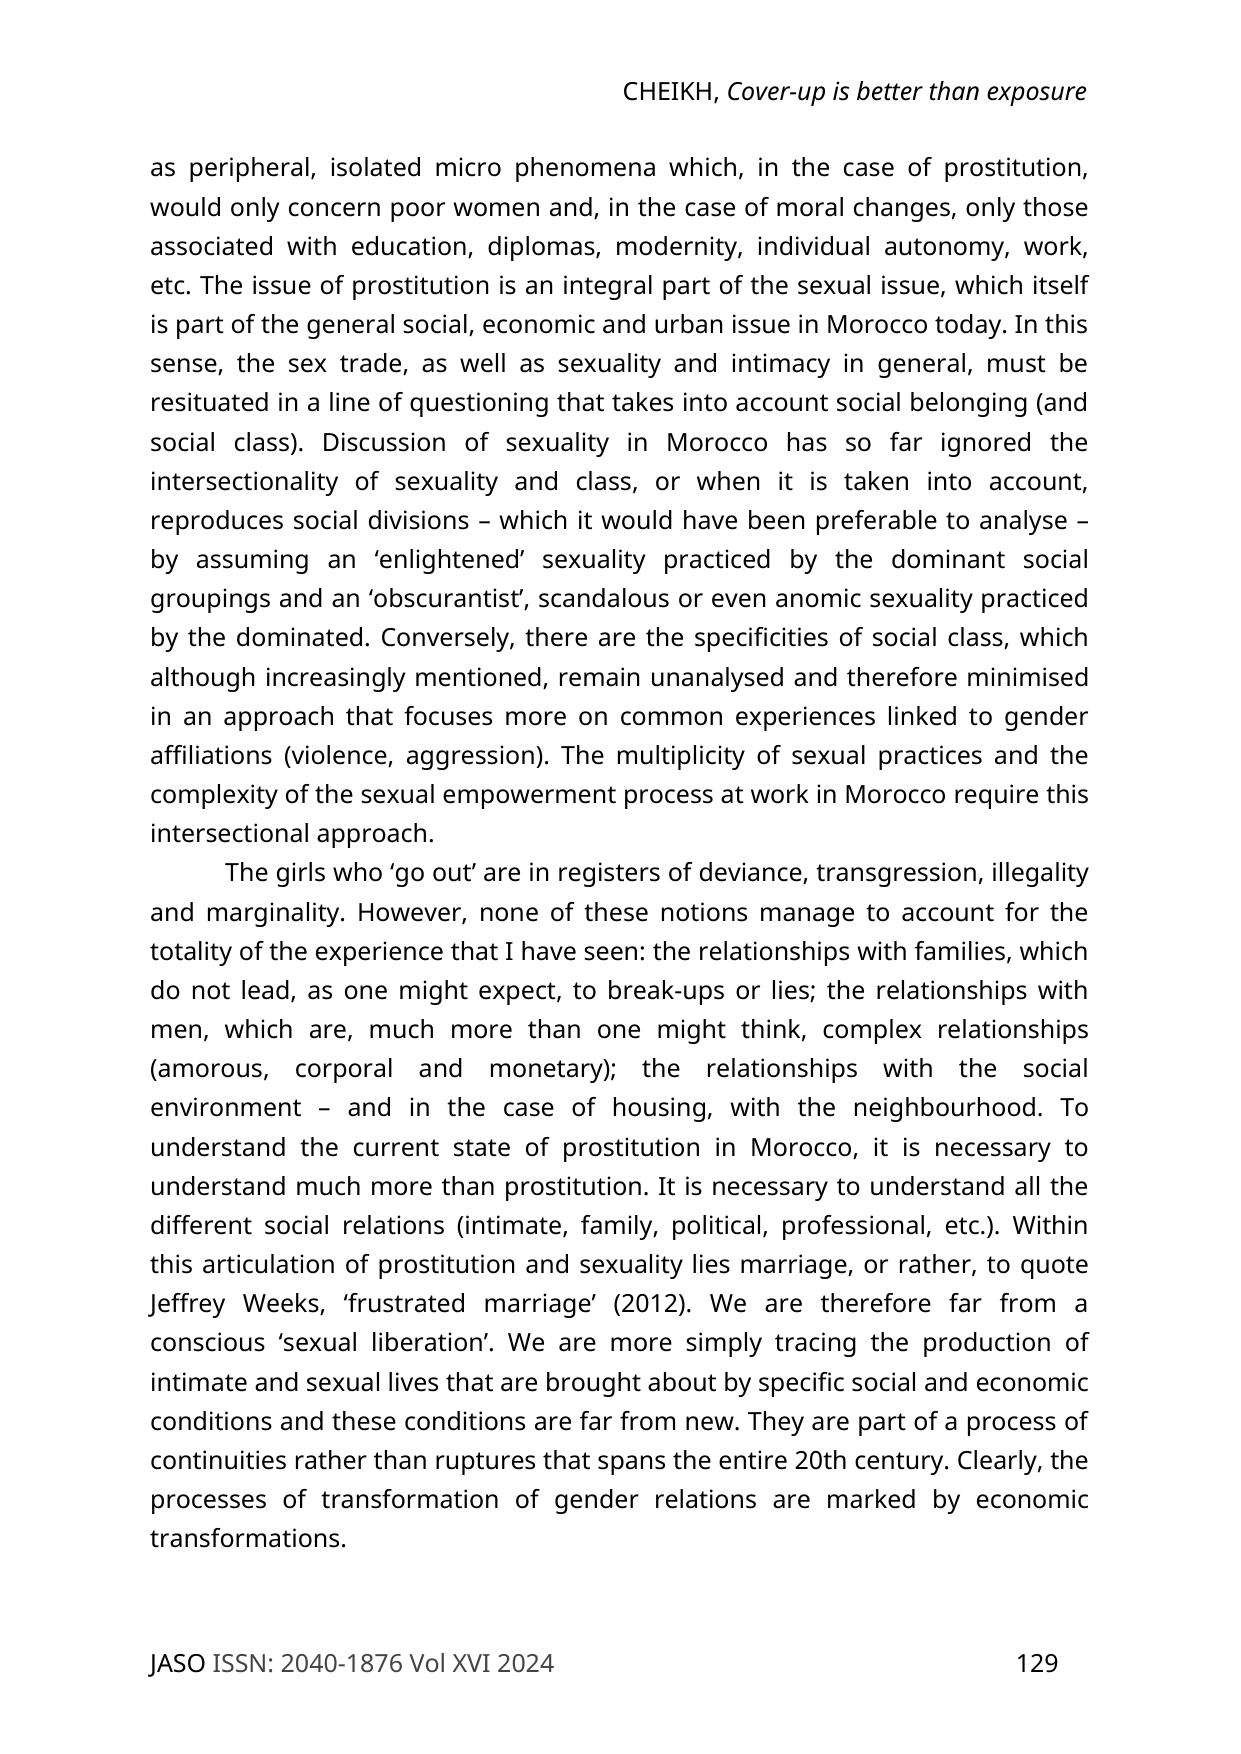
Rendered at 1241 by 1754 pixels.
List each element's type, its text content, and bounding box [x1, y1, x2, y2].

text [150, 150, 1090, 850]
text The girls who ‘go out’ are in registers of deviance, transgression, illegality and marginality. However, none of these notions manage to account for the totality of the experience that I have seen: the relationships with families, which do not lead, as one might expect, to break-ups or lies; the relationships with men, which are, much more than one might think, complex relationships (amorous, corporal and monetary); the relationships with the social environment – and in the case of housing, with the neighbourhood. To understand the current state of prostitution in Morocco, it is necessary to understand much more than prostitution. It is necessary to understand all the different social relations (intimate, family, political, professional, etc.). Within this articulation of prostitution and sexuality lies marriage, or rather, to quote Jeffrey Weeks, ‘frustrated marriage’ (2012). We are therefore far from a conscious ‘sexual liberation’. We are more simply tracing the production of intimate and sexual lives that are brought about by specific social and economic conditions and these conditions are far from new. They are part of a process of continuities rather than ruptures that spans the entire 20th century. Clearly, the processes of transformation of gender relations are marked by economic transformations. [150, 855, 1090, 1555]
